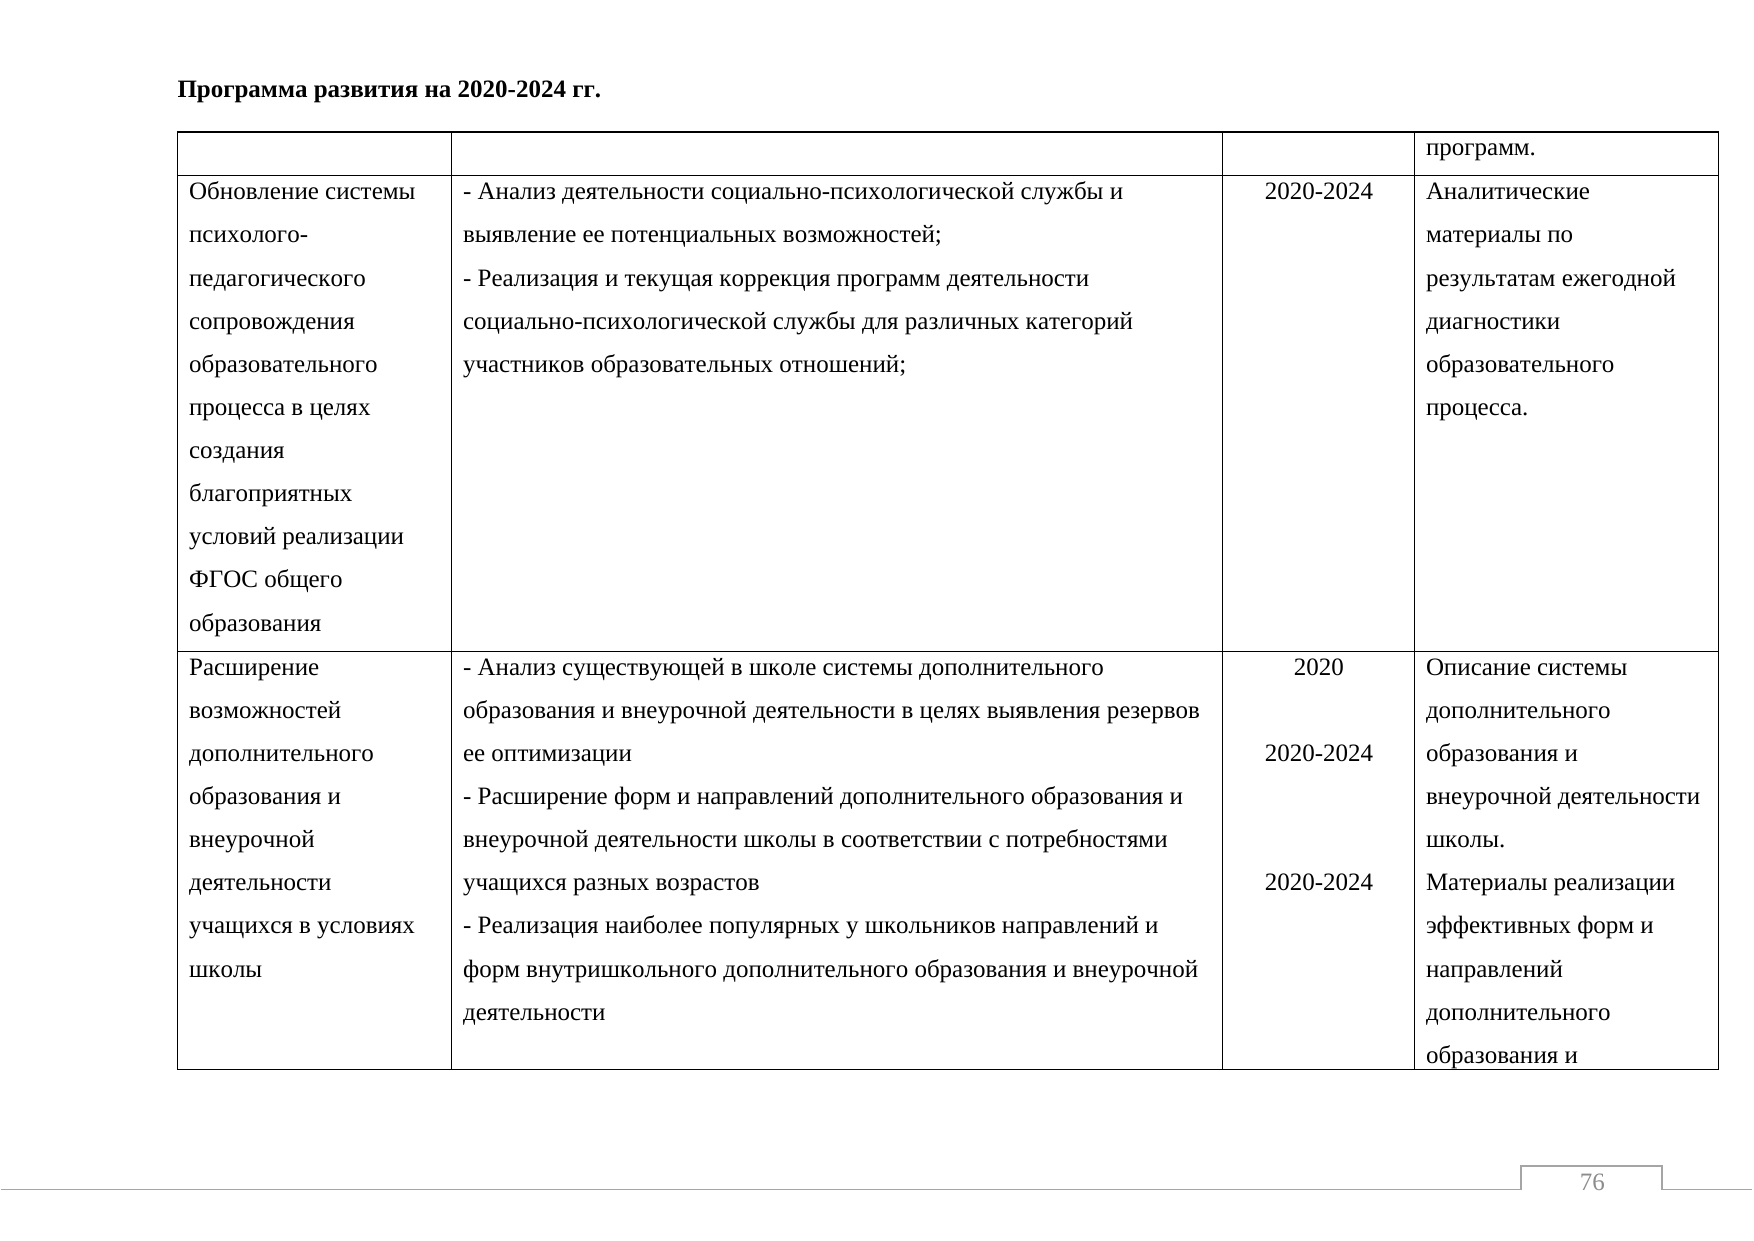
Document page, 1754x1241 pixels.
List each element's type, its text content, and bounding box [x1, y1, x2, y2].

table_cell Аналитические материалы по результатам ежегодной диагностики образовательного процесса. [1415, 176, 1718, 651]
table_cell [452, 133, 1222, 175]
table_cell Обновление системы психолого-педагогического сопровождения образовательного процесса в целях создания благоприятных условий реализации ФГОС общего образования [178, 176, 451, 651]
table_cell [1223, 652, 1414, 1069]
table_cell 2020-2024 [1223, 176, 1414, 651]
table_cell - Анализ деятельности социально-психологической службы и выявление ее потенциальных возможностей; - Реализация и текущая коррекция программ деятельности социально-психологической службы для различных категорий участников образовательных отношений; [452, 176, 1222, 651]
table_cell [1415, 133, 1718, 175]
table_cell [178, 133, 451, 175]
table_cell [1223, 133, 1414, 175]
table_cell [178, 652, 451, 1069]
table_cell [1415, 652, 1718, 1069]
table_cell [452, 652, 1222, 1069]
